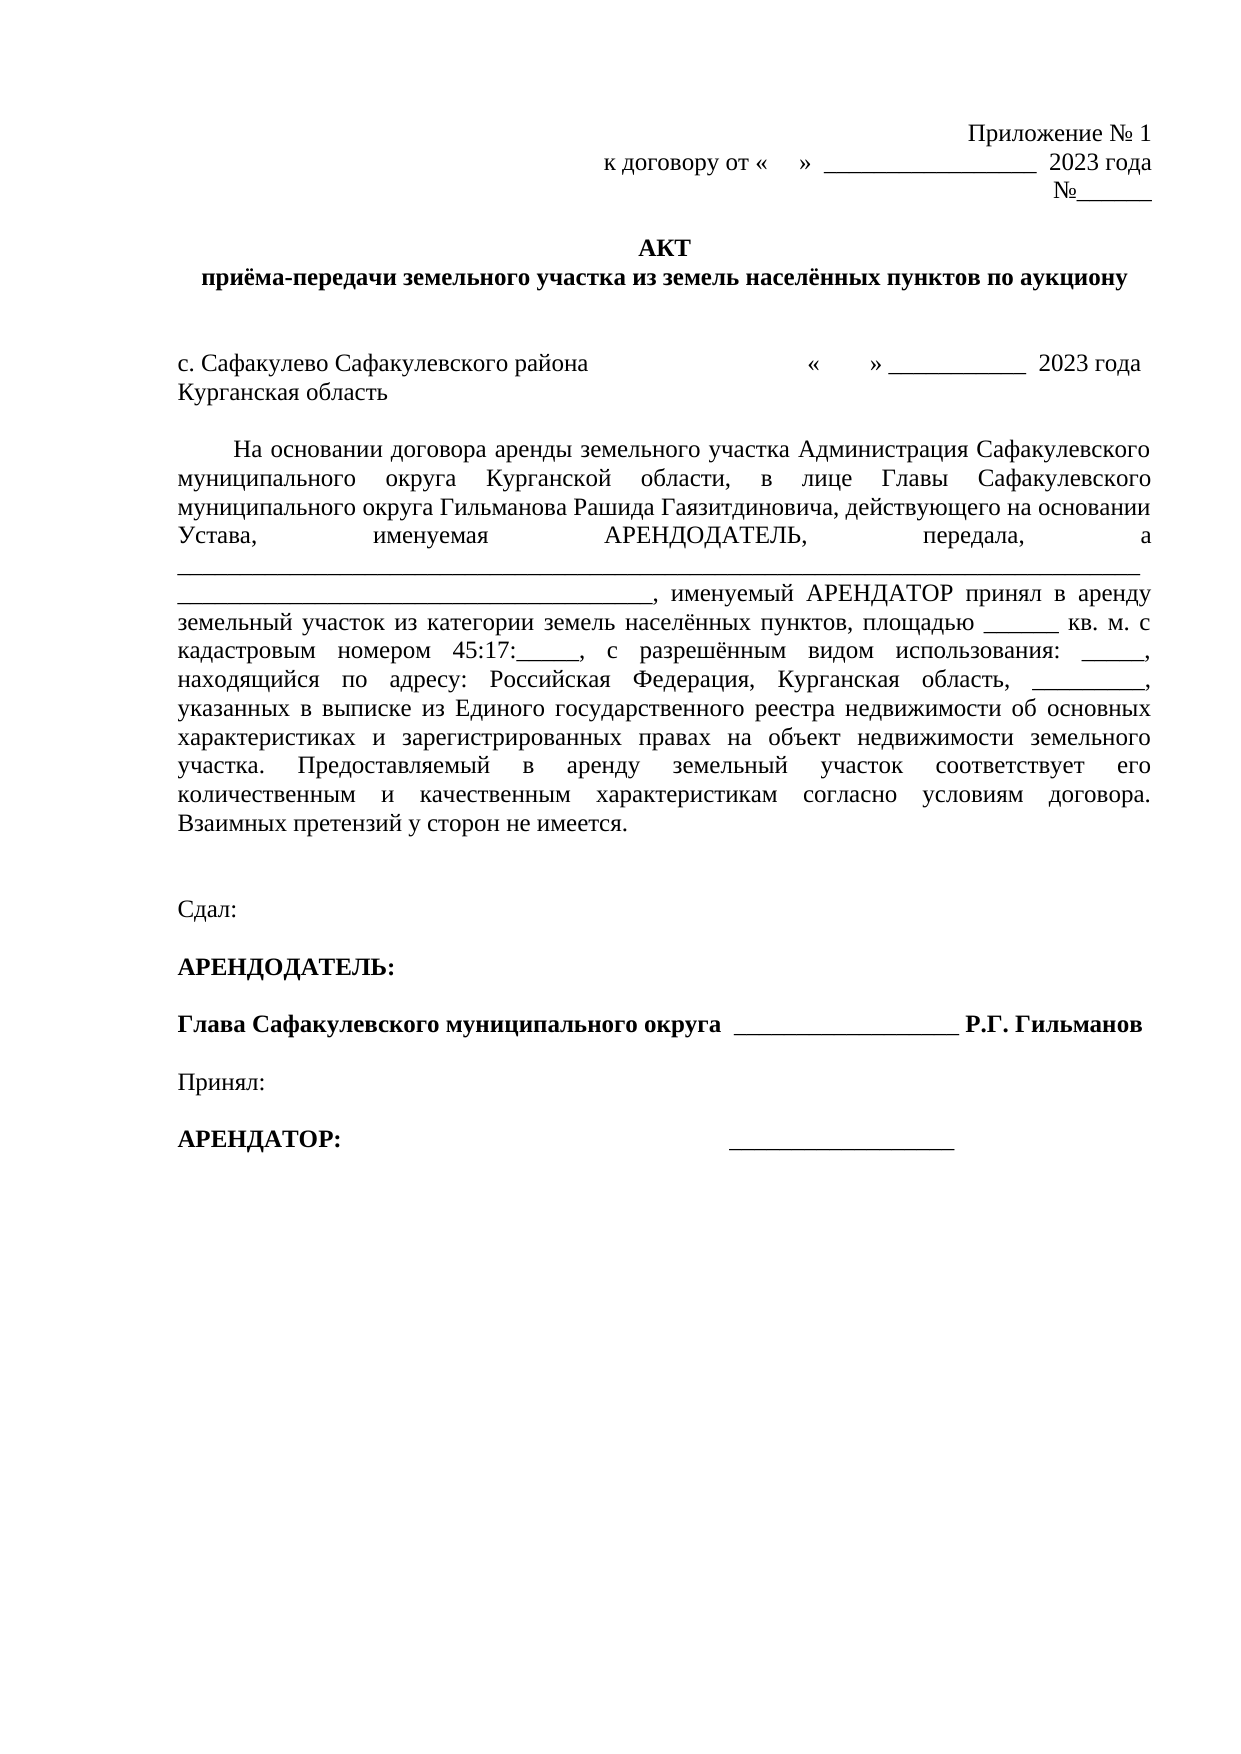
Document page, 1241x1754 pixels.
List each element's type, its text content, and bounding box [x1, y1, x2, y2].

text АРЕНДАТОР: __________________ [177, 1124, 1152, 1153]
text №______ [177, 176, 1152, 204]
text На основании договора аренды земельного участка Администрация Сафакулевского муниципального округа Курганской области, в лице Главы Сафакулевского муниципального округа Гильманова Рашида Гаязитдиновича, действующего на основании Устава, именуемая АРЕНДОДАТЕЛЬ, передала, а ___________________________________________________________________________________________________________________, именуемый АРЕНДАТОР принял в аренду земельный участок из категории земель населённых пунктов, площадью ______ кв. м. с кадастровым номером 45:17:_____, с разрешённым видом использования: _____, находящийся по адресу: Российская Федерация, Курганская область, _________, указанных в выписке из Единого государственного реестра недвижимости об основных характеристиках и зарегистрированных правах на объект недвижимости земельного участка. Предоставляемый в аренду земельный участок соответствует его количественным и качественным характеристикам согласно условиям договора. Взаимных претензий у сторон не имеется. [177, 434, 1152, 837]
text к договору от « » _________________ 2023 года [177, 147, 1152, 176]
text АКТ [177, 233, 1152, 262]
text АРЕНДОДАТЕЛЬ: [177, 952, 1152, 981]
text Принял: [177, 1067, 1152, 1096]
text с. Сафакулево Сафакулевского района « » ___________ 2023 года [177, 348, 1152, 377]
text Приложение № 1 [177, 118, 1152, 147]
text Курганская область [177, 377, 1152, 406]
text приёма-передачи земельного участка из земель населённых пунктов по аукциону [177, 262, 1152, 291]
text Сдал: [177, 894, 1152, 923]
text Глава Сафакулевского муниципального округа __________________ Р.Г. Гильманов [177, 1009, 1152, 1038]
